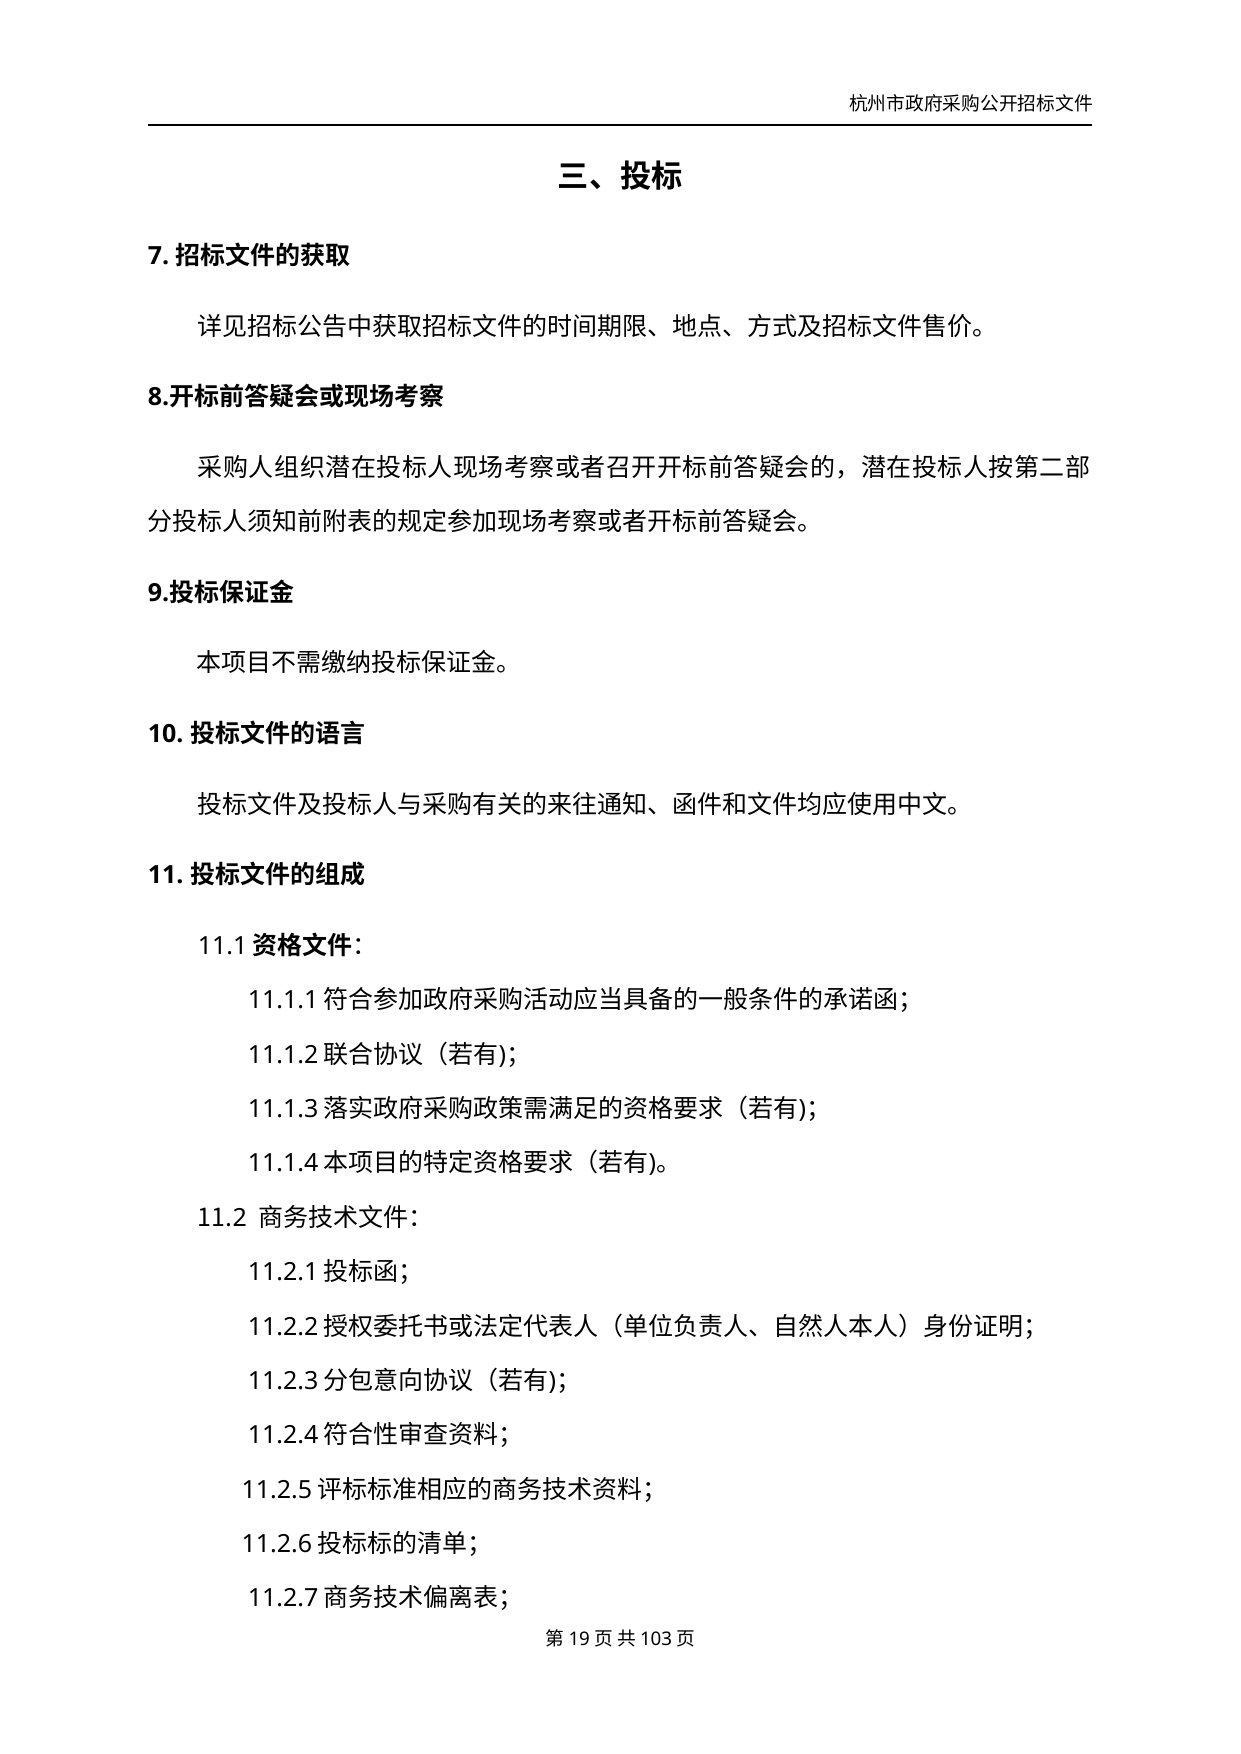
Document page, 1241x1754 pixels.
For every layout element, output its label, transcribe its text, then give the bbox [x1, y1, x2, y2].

text 11.2.1投标函； [148, 1252, 1092, 1288]
text 11.1资格文件： [148, 925, 1092, 962]
text 投标文件及投标人与采购有关的来往通知、函件和文件均应使用中文。 [148, 784, 1092, 820]
text 7. 招标文件的获取 [148, 235, 1092, 272]
text 10. 投标文件的语言 [148, 713, 1092, 750]
text 11.2.4符合性审查资料； [148, 1415, 1092, 1451]
text 11.2.5评标标准相应的商务技术资料； [191, 1469, 1092, 1505]
text 11.1.1符合参加政府采购活动应当具备的一般条件的承诺函； [148, 980, 1092, 1016]
text 8.开标前答疑会或现场考察 [148, 377, 1092, 413]
text 9.投标保证金 [148, 572, 1092, 608]
text 11.2.3分包意向协议（若有)； [148, 1360, 1092, 1397]
text 本项目不需缴纳投标保证金。 [148, 643, 1092, 679]
text 11.2.7商务技术偏离表； [148, 1578, 1092, 1614]
text 三、投标 [148, 151, 1092, 196]
text 详见招标公告中获取招标文件的时间期限、地点、方式及招标文件售价。 [148, 306, 1092, 342]
text 11.2.2授权委托书或法定代表人（单位负责人、自然人本人）身份证明； [148, 1306, 1092, 1342]
text 11.2.6投标标的清单； [191, 1523, 1092, 1560]
text 11.1.4本项目的特定资格要求（若有)。 [148, 1143, 1092, 1179]
text 11.1.3落实政府采购政策需满足的资格要求（若有)； [148, 1088, 1092, 1125]
text 采购人组织潜在投标人现场考察或者召开开标前答疑会的，潜在投标人按第二部分投标人须知前附表的规定参加现场考察或者开标前答疑会。 [148, 447, 1092, 538]
text 11. 投标文件的组成 [148, 855, 1092, 891]
text 11.1.2联合协议（若有)； [148, 1034, 1092, 1070]
text 11.2 商务技术文件： [148, 1197, 1092, 1233]
